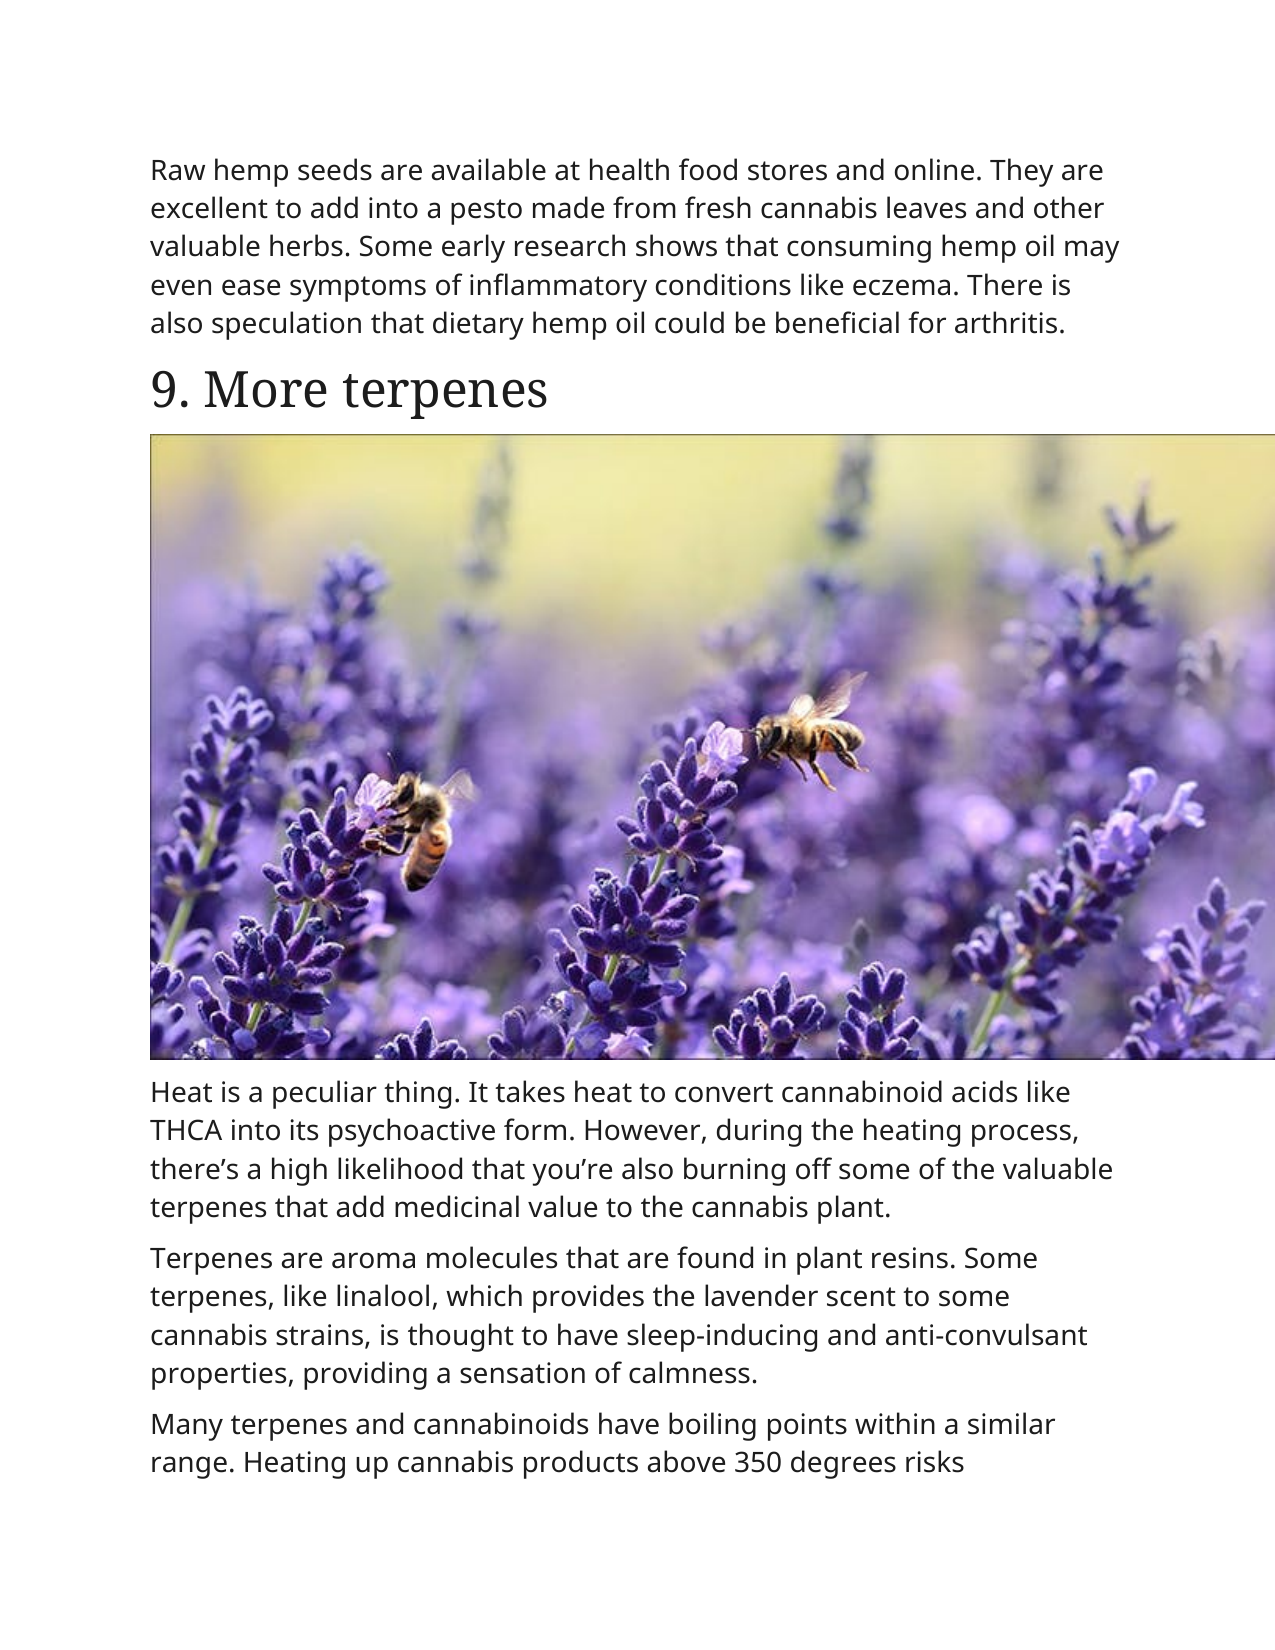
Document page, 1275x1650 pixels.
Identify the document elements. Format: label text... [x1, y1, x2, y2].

text Terpenes are aroma molecules that are found in plant resins. Some terpenes, like linalool, which provides the lavender scent to some cannabis strains, is thought to have sleep-inducing and anti-convulsant properties, providing a sensation of calmness. [150, 1238, 1125, 1391]
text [150, 1404, 1125, 1481]
text 9. More terpenes [150, 354, 1125, 422]
picture [150, 434, 1275, 1060]
text Heat is a peculiar thing. It takes heat to convert cannabinoid acids like THCA into its psychoactive form. However, during the heating process, there’s a high likelihood that you’re also burning off some of the valuable terpenes that add medicinal value to the cannabis plant. [150, 1072, 1125, 1226]
text Raw hemp seeds are available at health food stores and online. They are excellent to add into a pesto made from fresh cannabis leaves and other valuable herbs. Some early research shows that consuming hemp oil may even ease symptoms of inflammatory conditions like eczema. There is also speculation that dietary hemp oil could be beneficial for arthritis. [150, 150, 1125, 342]
